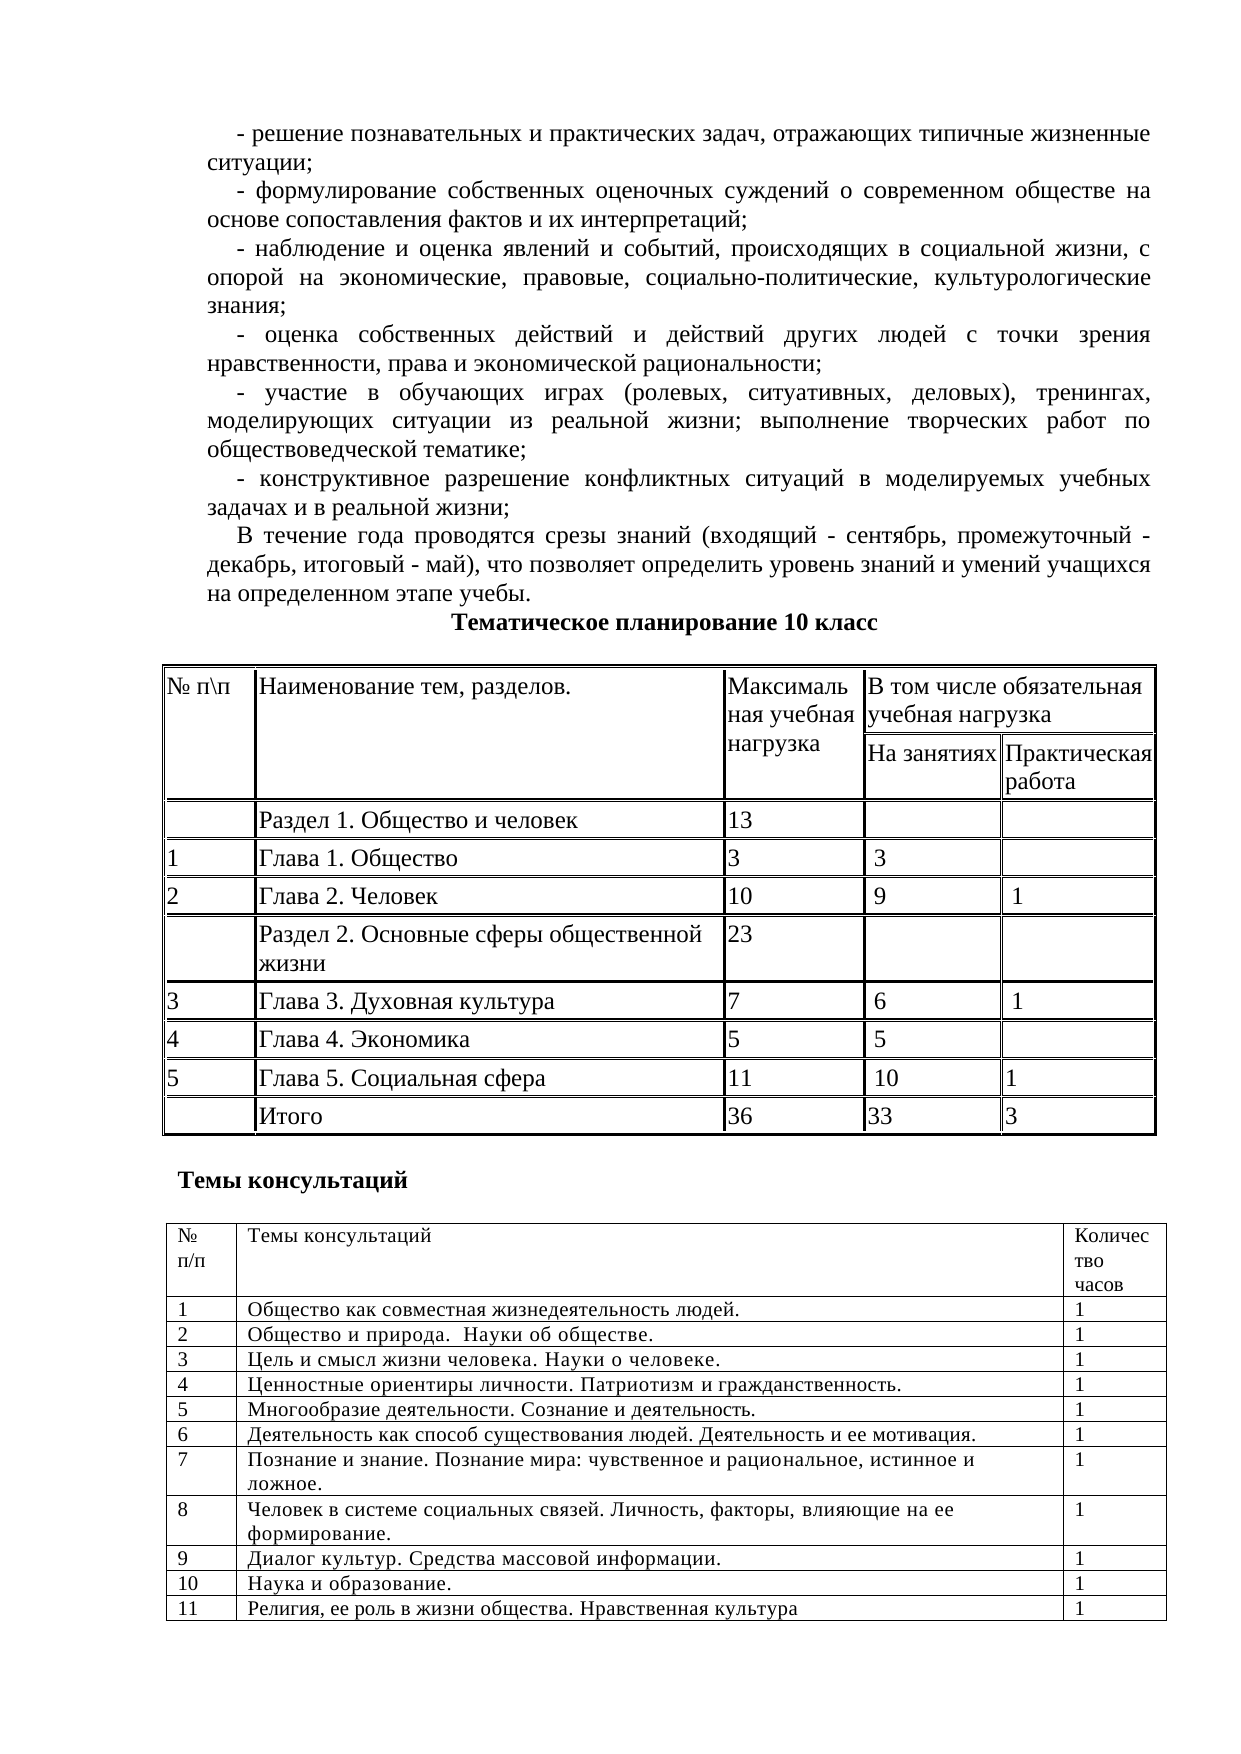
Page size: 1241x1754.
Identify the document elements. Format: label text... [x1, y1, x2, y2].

table_cell 2 [163, 875, 255, 913]
table_cell 3 [165, 980, 254, 1018]
table_cell 1 [1064, 1571, 1166, 1595]
table_cell Глава 2. Человек [257, 878, 723, 913]
table_cell 9 [167, 1546, 236, 1570]
table_cell Глава 5. Социальная сфера [257, 1060, 723, 1095]
table_cell Итого [255, 1098, 724, 1133]
table_cell 7 [167, 1447, 236, 1495]
table_header Темы консультаций [237, 1224, 1063, 1296]
table_cell [165, 798, 254, 837]
table_cell 1 [1002, 875, 1156, 913]
table_header Максимальная учебная нагрузка [724, 668, 864, 798]
text - участие в обучающих играх (ролевых, ситуативных, деловых), тренингах, моделирующих ситуации из реальной жизни; выполнение творческих работ по обществоведческой тематике; [207, 377, 1152, 463]
table_cell 6 [167, 1422, 236, 1446]
table_cell На занятиях [866, 735, 1000, 798]
table_cell [165, 913, 254, 980]
table_cell 4 [165, 1018, 254, 1056]
table_cell 3 [726, 840, 863, 875]
table_cell 9 [866, 878, 1000, 913]
table_cell 1 [1064, 1347, 1166, 1371]
table_cell 1 [1003, 980, 1154, 1018]
text - конструктивное разрешение конфликтных ситуаций в моделируемых учебных задачах и в реальной жизни; [207, 463, 1152, 521]
table_cell 8 [167, 1496, 236, 1544]
table_cell [1003, 1018, 1155, 1056]
table_cell 5 [167, 1397, 236, 1421]
table_cell 3 [866, 840, 1000, 875]
table_cell Религия, ее роль в жизни общества. Нравственная культура [237, 1596, 1063, 1620]
text Темы консультаций [177, 1165, 1152, 1194]
table_cell Общество и природа. Науки об обществе. [237, 1322, 1063, 1346]
text В течение года проводятся срезы знаний (входящий - сентябрь, промежуточный - декабрь, итоговый - май), что позволяет определить уровень знаний и умений учащихся на определенном этапе учебы. [207, 521, 1152, 607]
table_cell Человек в системе социальных связей. Личность, факторы, влияющие на ее формирование. [237, 1496, 1063, 1544]
table_cell 3 [1002, 1095, 1156, 1133]
table_cell Наука и образование. [237, 1571, 1063, 1595]
table_cell [866, 802, 1000, 837]
table_cell Диалог культур. Средства массовой информации. [237, 1546, 1063, 1570]
table_cell 13 [726, 802, 863, 837]
table_cell 3 [167, 1347, 236, 1371]
table_header № п\п [165, 668, 255, 798]
table_header Наименование тем, разделов. [255, 668, 724, 798]
table_cell Цель и смысл жизни человека. Науки о человеке. [237, 1347, 1063, 1371]
table_cell Общество как совместная жизнедеятельность людей. [237, 1297, 1063, 1321]
table_cell Раздел 1. Общество и человек [257, 802, 723, 837]
table_cell 1 [1064, 1372, 1166, 1396]
table_cell Многообразие деятельности. Сознание и деятельность. [237, 1397, 1063, 1421]
text - решение познавательных и практических задач, отражающих типичные жизненные ситуации; [207, 118, 1152, 176]
table_cell 36 [724, 1098, 864, 1133]
table_cell [1002, 837, 1156, 875]
table_cell 7 [726, 983, 863, 1018]
table_cell 10 [726, 878, 863, 913]
table_cell 5 [866, 1022, 1000, 1056]
text - оценка собственных действий и действий других людей с точки зрения нравственности, права и экономической рациональности; [207, 319, 1152, 377]
table_cell 1 [1003, 1056, 1155, 1095]
table_cell 10 [866, 1060, 1000, 1095]
table_cell Деятельность как способ существования людей. Деятельность и ее мотивация. [237, 1422, 1063, 1446]
table_cell [1003, 798, 1155, 837]
table_cell [1003, 913, 1155, 980]
table_cell 5 [726, 1022, 863, 1056]
table_cell 1 [1064, 1397, 1166, 1421]
table_cell 1 [1064, 1297, 1166, 1321]
table_cell 33 [864, 1098, 1002, 1133]
table_cell 1 [1064, 1422, 1166, 1446]
table_cell Раздел 2. Основные сферы общественной жизни [257, 917, 723, 980]
text Тематическое планирование 10 класс [177, 607, 1152, 636]
text - наблюдение и оценка явлений и событий, происходящих в социальной жизни, с опорой на экономические, правовые, социально-политические, культурологические знания; [207, 233, 1152, 319]
table_cell 11 [167, 1596, 236, 1620]
table_cell 1 [167, 1297, 236, 1321]
table_header Количество часов [1064, 1224, 1166, 1296]
table_cell Глава 1. Общество [257, 840, 723, 875]
table_cell Глава 4. Экономика [257, 1022, 723, 1056]
table_cell [866, 917, 1000, 980]
table_cell 1 [163, 837, 255, 875]
table_cell 11 [726, 1060, 863, 1095]
text - формулирование собственных оценочных суждений о современном обществе на основе сопоставления фактов и их интерпретаций; [207, 176, 1152, 233]
table_cell [163, 1095, 255, 1133]
table_header № п/п [167, 1224, 236, 1296]
table_cell 2 [167, 1322, 236, 1346]
table_cell 1 [1064, 1596, 1166, 1620]
table_cell Ценностные ориентиры личности. Патриотизм и гражданственность. [237, 1372, 1063, 1396]
table_cell 6 [866, 983, 1000, 1018]
table_cell 5 [165, 1056, 254, 1095]
table_cell 23 [726, 917, 863, 980]
table_cell 4 [167, 1372, 236, 1396]
table_cell 1 [1064, 1496, 1166, 1544]
table_cell Практическая работа [1002, 731, 1155, 798]
table_cell Познание и знание. Познание мира: чувственное и рациональное, истинное и ложное. [237, 1447, 1063, 1495]
table_header В том числе обязательная учебная нагрузка [864, 668, 1154, 731]
table_cell 1 [1064, 1447, 1166, 1495]
table_cell 1 [1064, 1322, 1166, 1346]
table_cell Глава 3. Духовная культура [257, 983, 723, 1018]
table_cell 10 [167, 1571, 236, 1595]
table_cell 1 [1064, 1546, 1166, 1570]
